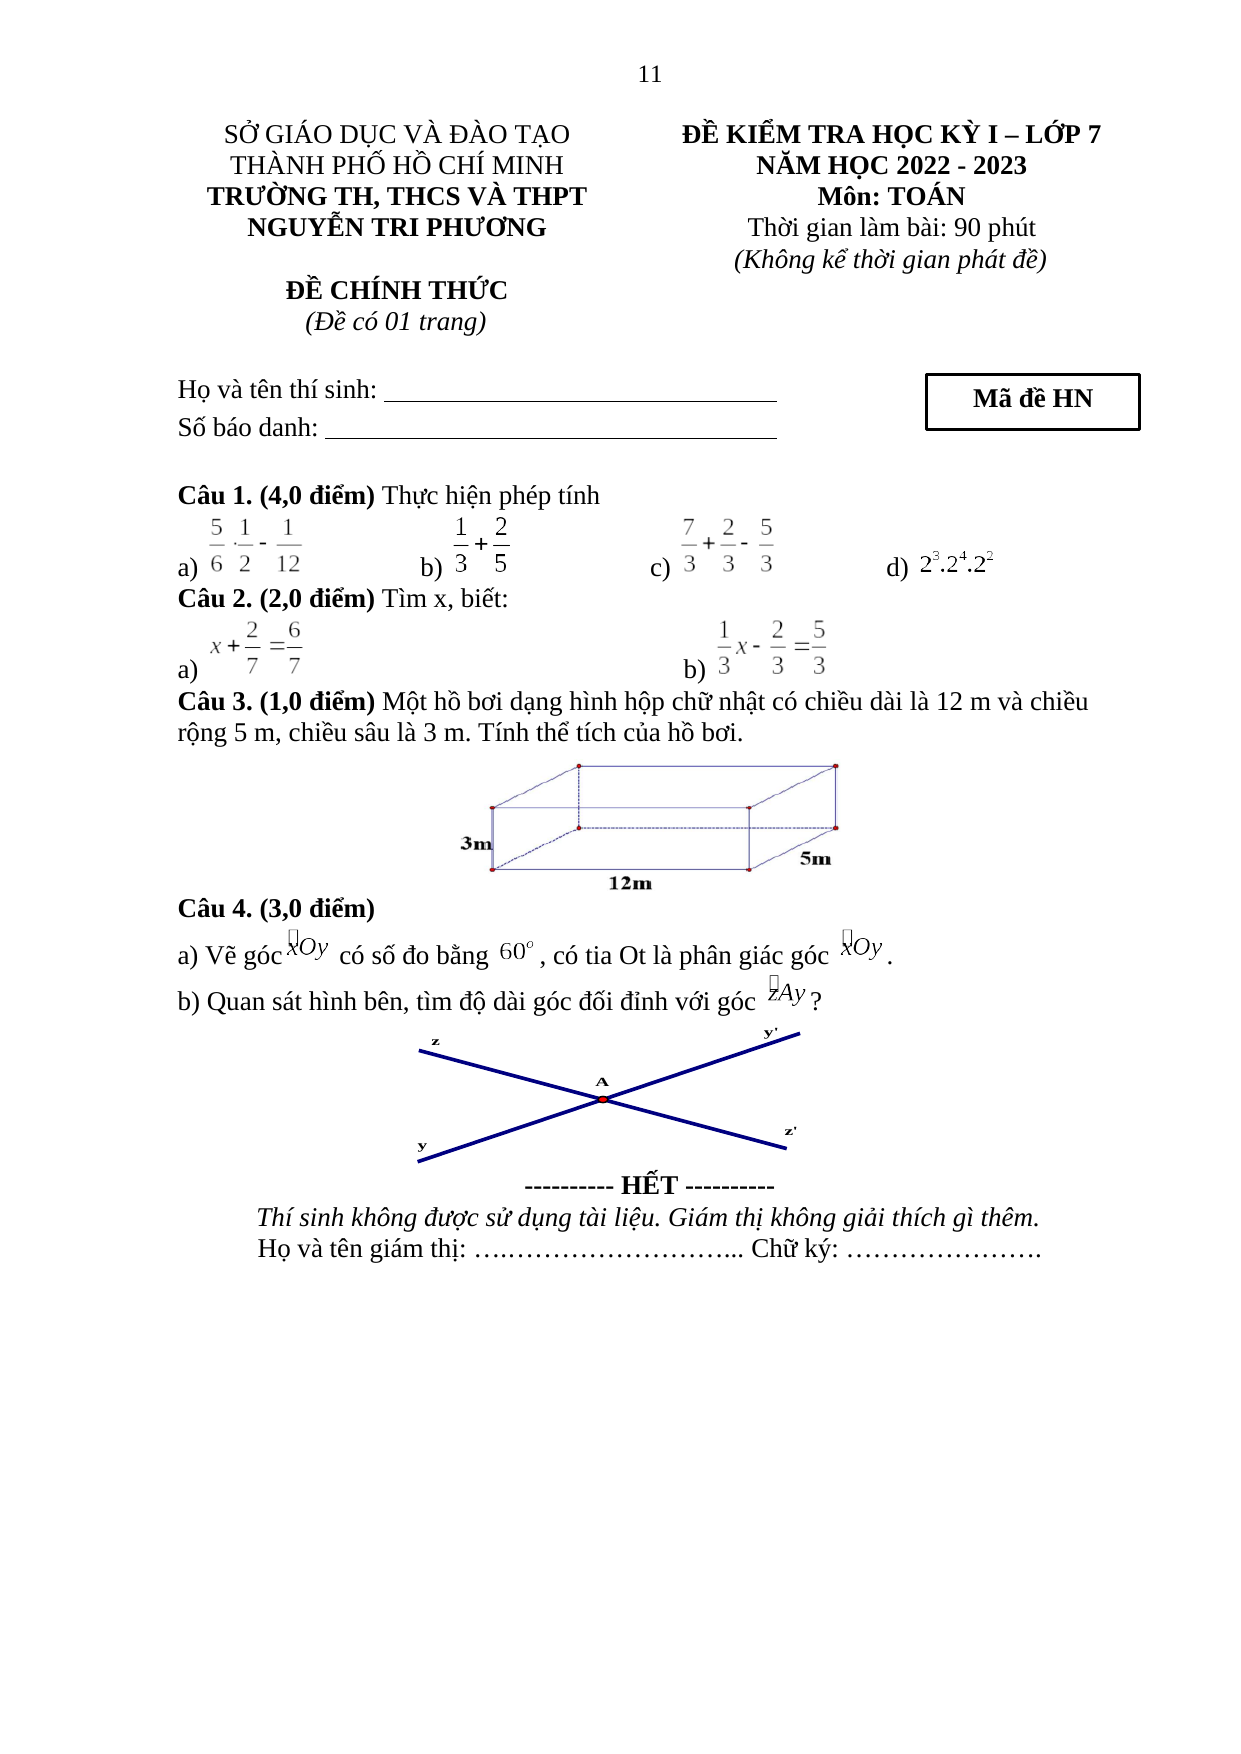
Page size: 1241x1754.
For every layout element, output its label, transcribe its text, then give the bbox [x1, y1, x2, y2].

text Thí sinh không được sử dụng tài liệu. Giám thị không giải thích gì thêm. [177, 1201, 1122, 1232]
text Số báo danh: [177, 411, 1122, 442]
text ---------- HẾT ---------- [177, 1169, 1122, 1201]
text Câu 3. (1,0 điểm) Một hồ bơi dạng hình hộp chữ nhật có chiều dài là 12 m và chiều rộng 5 m, chiều sâu là 3 m. Tính thể tích của hồ bơi. [177, 685, 1122, 747]
table_header SỞ GIÁO DỤC VÀ ĐÀO TẠO THÀNH PHỐ HỒ CHÍ MINH TRƯỜNG TH, THCS VÀ THPT NGUYỄN TRI PHƯƠNG ĐỀ CHÍNH THỨC (Đề có 01 trang) [174, 118, 620, 367]
text a) b) c) d) [177, 511, 1122, 582]
text a) b) [177, 613, 1122, 685]
text Câu 4. (3,0 điểm) [177, 892, 1122, 923]
text Họ và tên thí sinh: [177, 373, 925, 405]
text Câu 2. (2,0 điểm) Tìm x, biết: [177, 582, 1122, 613]
text Họ và tên giám thị: ….……………………... Chữ ký: …………………. [177, 1232, 1122, 1263]
text Câu 1. (4,0 điểm) Thực hiện phép tính [177, 479, 1122, 511]
table_header ĐỀ KIỂM TRA HỌC KỲ I – LỚP 7 NĂM HỌC 2022 - 2023 Môn: TOÁN Thời gian làm bài: 90 phút (Không kể thời gian phát đề) [620, 118, 1163, 367]
picture [448, 747, 897, 893]
text b) Quan sát hình bên, tìm độ dài góc đối đỉnh với góc ? [177, 970, 1122, 1016]
text a) Vẽ góc có số đo bằng , có tia Ot là phân giác góc . [177, 923, 1122, 970]
